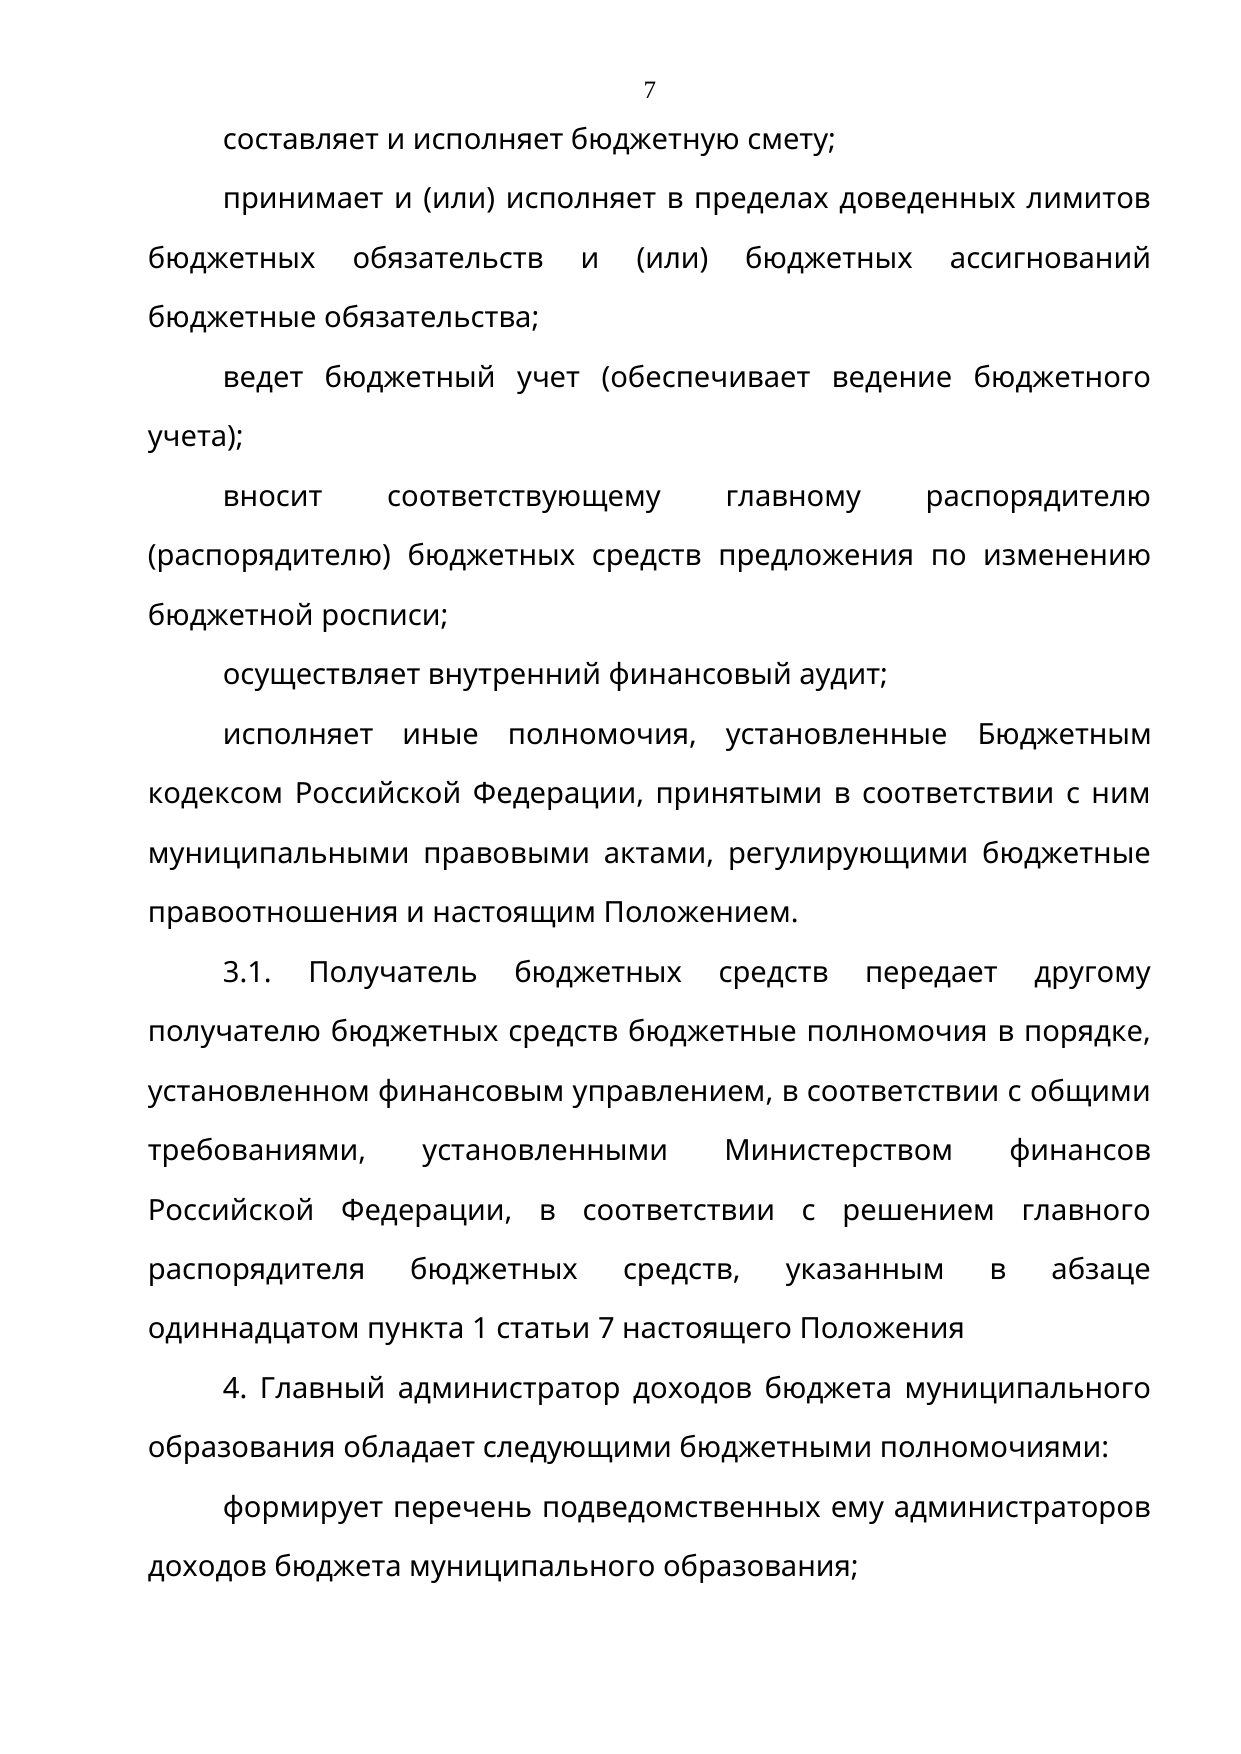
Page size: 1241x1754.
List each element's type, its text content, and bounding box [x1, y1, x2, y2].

text формирует перечень подведомственных ему администраторов доходов бюджета муниципального образования; [148, 1486, 1152, 1585]
text ведет бюджетный учет (обеспечивает ведение бюджетного учета); [148, 356, 1152, 455]
text вносит соответствующему главному распорядителю (распорядителю) бюджетных средств предложения по изменению бюджетной росписи; [148, 475, 1152, 634]
text 3.1. Получатель бюджетных средств передает другому получателю бюджетных средств бюджетные полномочия в порядке, установленном финансовым управлением, в соответствии с общими требованиями, установленными Министерством финансов Российской Федерации, в соответствии с решением главного распорядителя бюджетных средств, указанным в абзаце одиннадцатом пункта 1 статьи 7 настоящего Положения [148, 951, 1152, 1347]
text принимает и (или) исполняет в пределах доведенных лимитов бюджетных обязательств и (или) бюджетных ассигнований бюджетные обязательства; [148, 178, 1152, 336]
text составляет и исполняет бюджетную смету; [148, 118, 1152, 158]
text осуществляет внутренний финансовый аудит; [148, 653, 1152, 693]
text 4. Главный администратор доходов бюджета муниципального образования обладает следующими бюджетными полномочиями: [148, 1367, 1152, 1466]
text исполняет иные полномочия, установленные Бюджетным кодексом Российской Федерации, принятыми в соответствии с ним муниципальными правовыми актами, регулирующими бюджетные правоотношения и настоящим Положением. [148, 713, 1152, 931]
